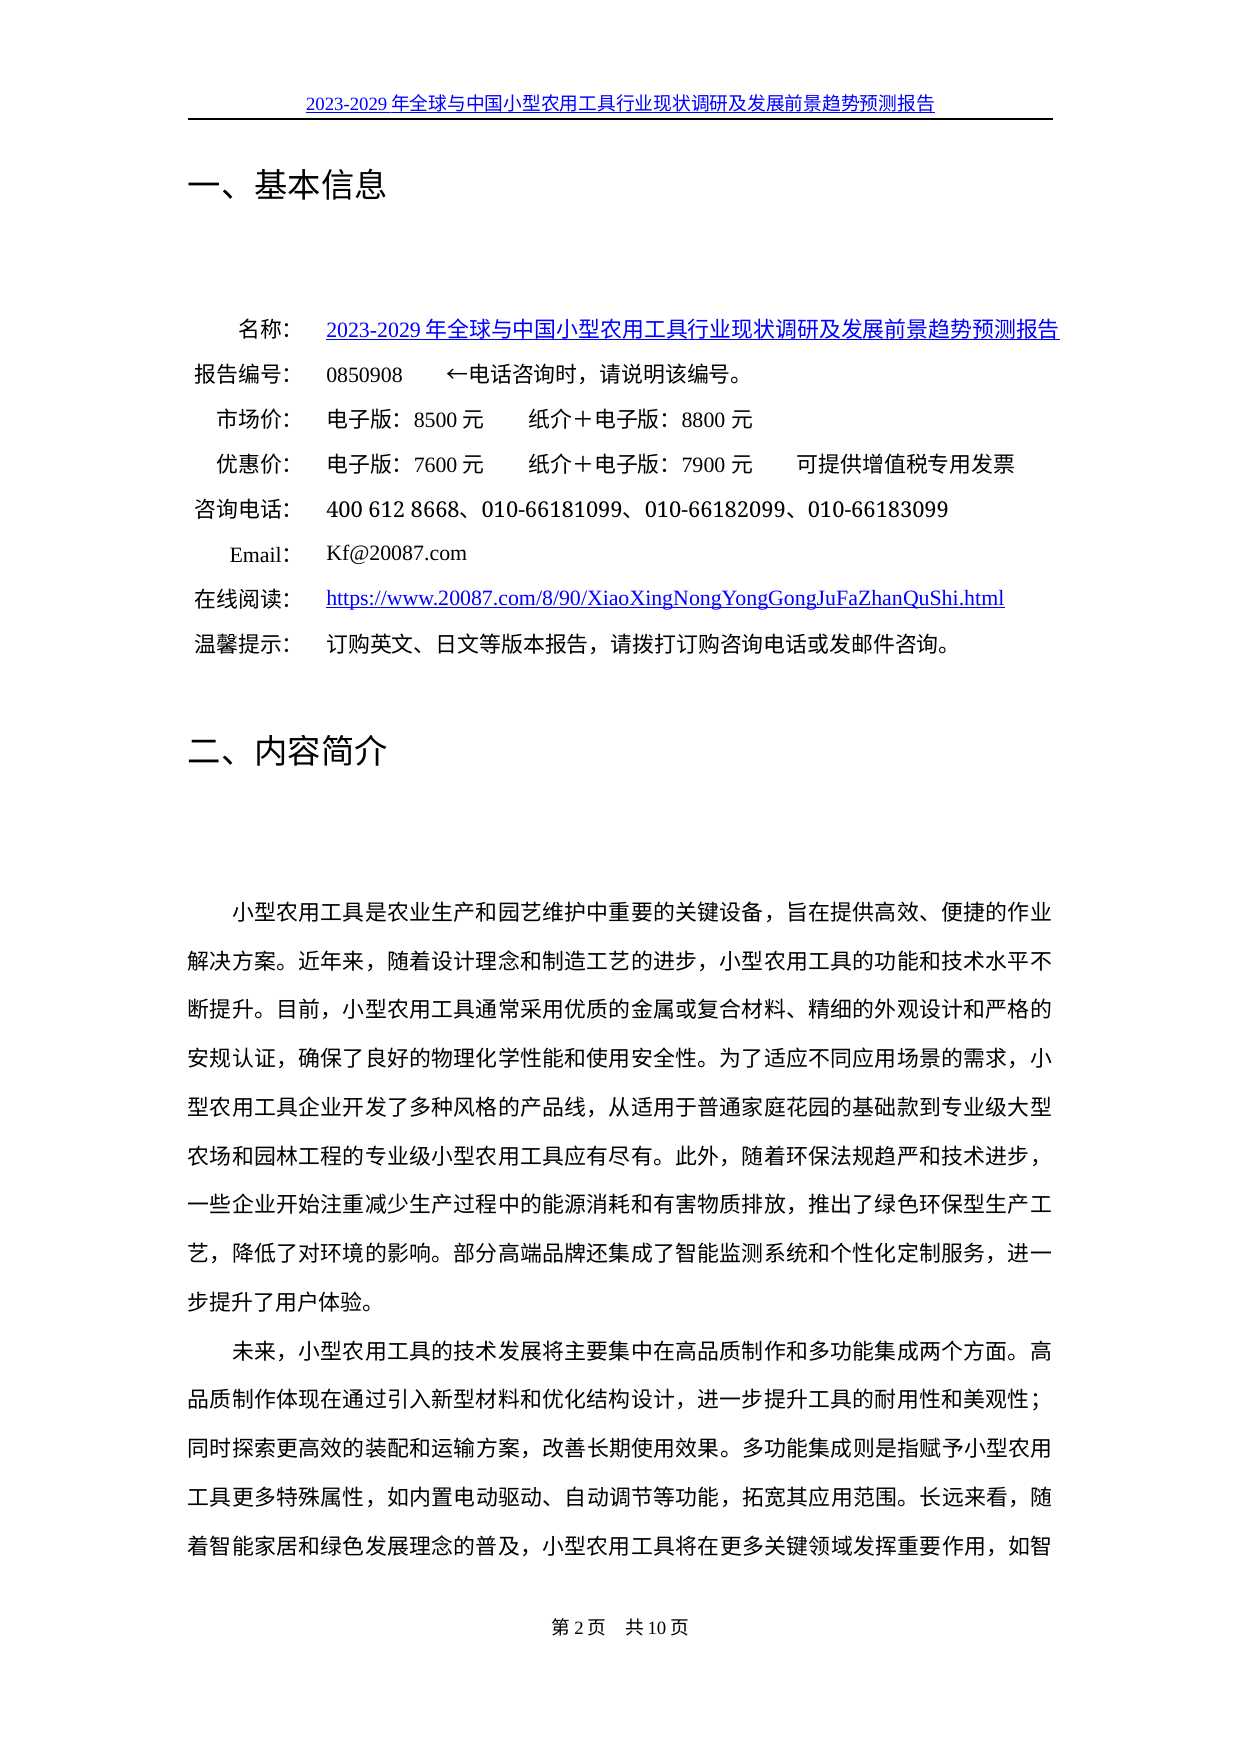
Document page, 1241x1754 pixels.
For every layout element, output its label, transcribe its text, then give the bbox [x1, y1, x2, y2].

title 二、内容简介 [187, 717, 1053, 782]
table_cell 咨询电话： [167, 492, 315, 537]
table_cell [315, 582, 1073, 627]
table_header 2023-2029年全球与中国小型农用工具行业现状调研及发展前景趋势预测报告 [315, 312, 1073, 357]
table_cell 电子版：7600 元 纸介＋电子版：7900 元 可提供增值税专用发票 [315, 447, 1073, 492]
table_cell 0850908 ←电话咨询时，请说明该编号。 [315, 357, 1073, 402]
table_cell 电子版：8500 元 纸介＋电子版：8800 元 [315, 402, 1073, 447]
table_cell 在线阅读： [167, 582, 315, 627]
table_cell 订购英文、日文等版本报告，请拨打订购咨询电话或发邮件咨询。 [315, 627, 1073, 672]
table_cell 400 612 8668、010-66181099、010-66182099、010-66183099 [315, 492, 1073, 537]
table_cell 优惠价： [167, 447, 315, 492]
table_cell 市场价： [167, 402, 315, 447]
table_cell Kf@20087.com [315, 537, 1073, 582]
title 一、基本信息 [187, 150, 1053, 215]
table_cell Email： [167, 537, 315, 582]
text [187, 894, 1053, 1561]
table_header 名称： [167, 312, 315, 357]
table_cell 温馨提示： [167, 627, 315, 672]
table_cell 报告编号： [167, 357, 315, 402]
